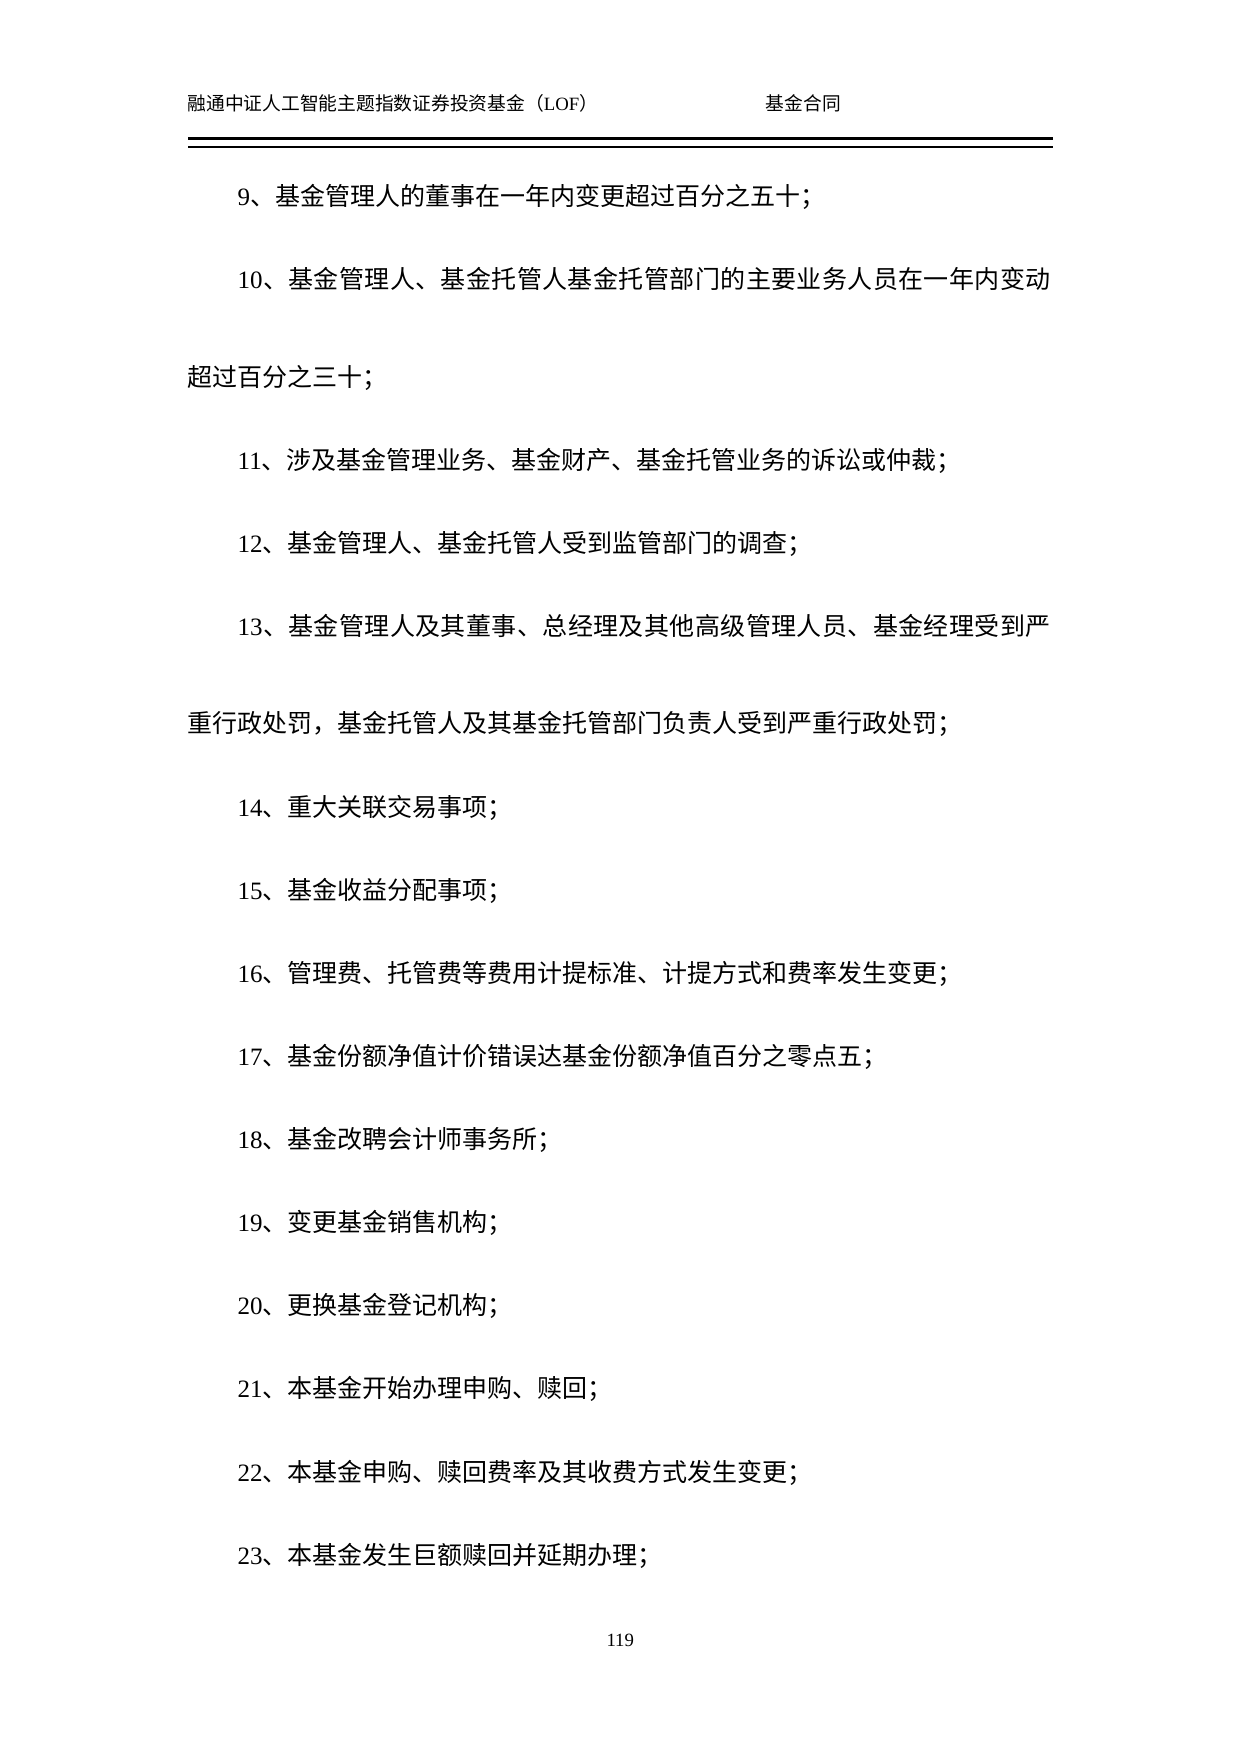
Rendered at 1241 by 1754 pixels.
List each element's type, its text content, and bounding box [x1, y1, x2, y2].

text 21、本基金开始办理申购、赎回； [187, 1354, 1053, 1419]
text 17、基金份额净值计价错误达基金份额净值百分之零点五； [187, 1022, 1053, 1087]
text 23、本基金发生巨额赎回并延期办理； [187, 1521, 1053, 1586]
text 10、基金管理人、基金托管人基金托管部门的主要业务人员在一年内变动超过百分之三十； [187, 245, 1053, 408]
text 11、涉及基金管理业务、基金财产、基金托管业务的诉讼或仲裁； [187, 426, 1053, 491]
text 19、变更基金销售机构； [187, 1188, 1053, 1253]
text 18、基金改聘会计师事务所； [187, 1105, 1053, 1170]
text 20、更换基金登记机构； [187, 1271, 1053, 1336]
text 22、本基金申购、赎回费率及其收费方式发生变更； [187, 1438, 1053, 1503]
text 16、管理费、托管费等费用计提标准、计提方式和费率发生变更； [187, 939, 1053, 1004]
text 9、基金管理人的董事在一年内变更超过百分之五十； [187, 162, 1053, 227]
text 13、基金管理人及其董事、总经理及其他高级管理人员、基金经理受到严重行政处罚，基金托管人及其基金托管部门负责人受到严重行政处罚； [187, 592, 1053, 754]
text 14、重大关联交易事项； [187, 773, 1053, 838]
text 12、基金管理人、基金托管人受到监管部门的调查； [187, 509, 1053, 574]
text 15、基金收益分配事项； [187, 856, 1053, 921]
